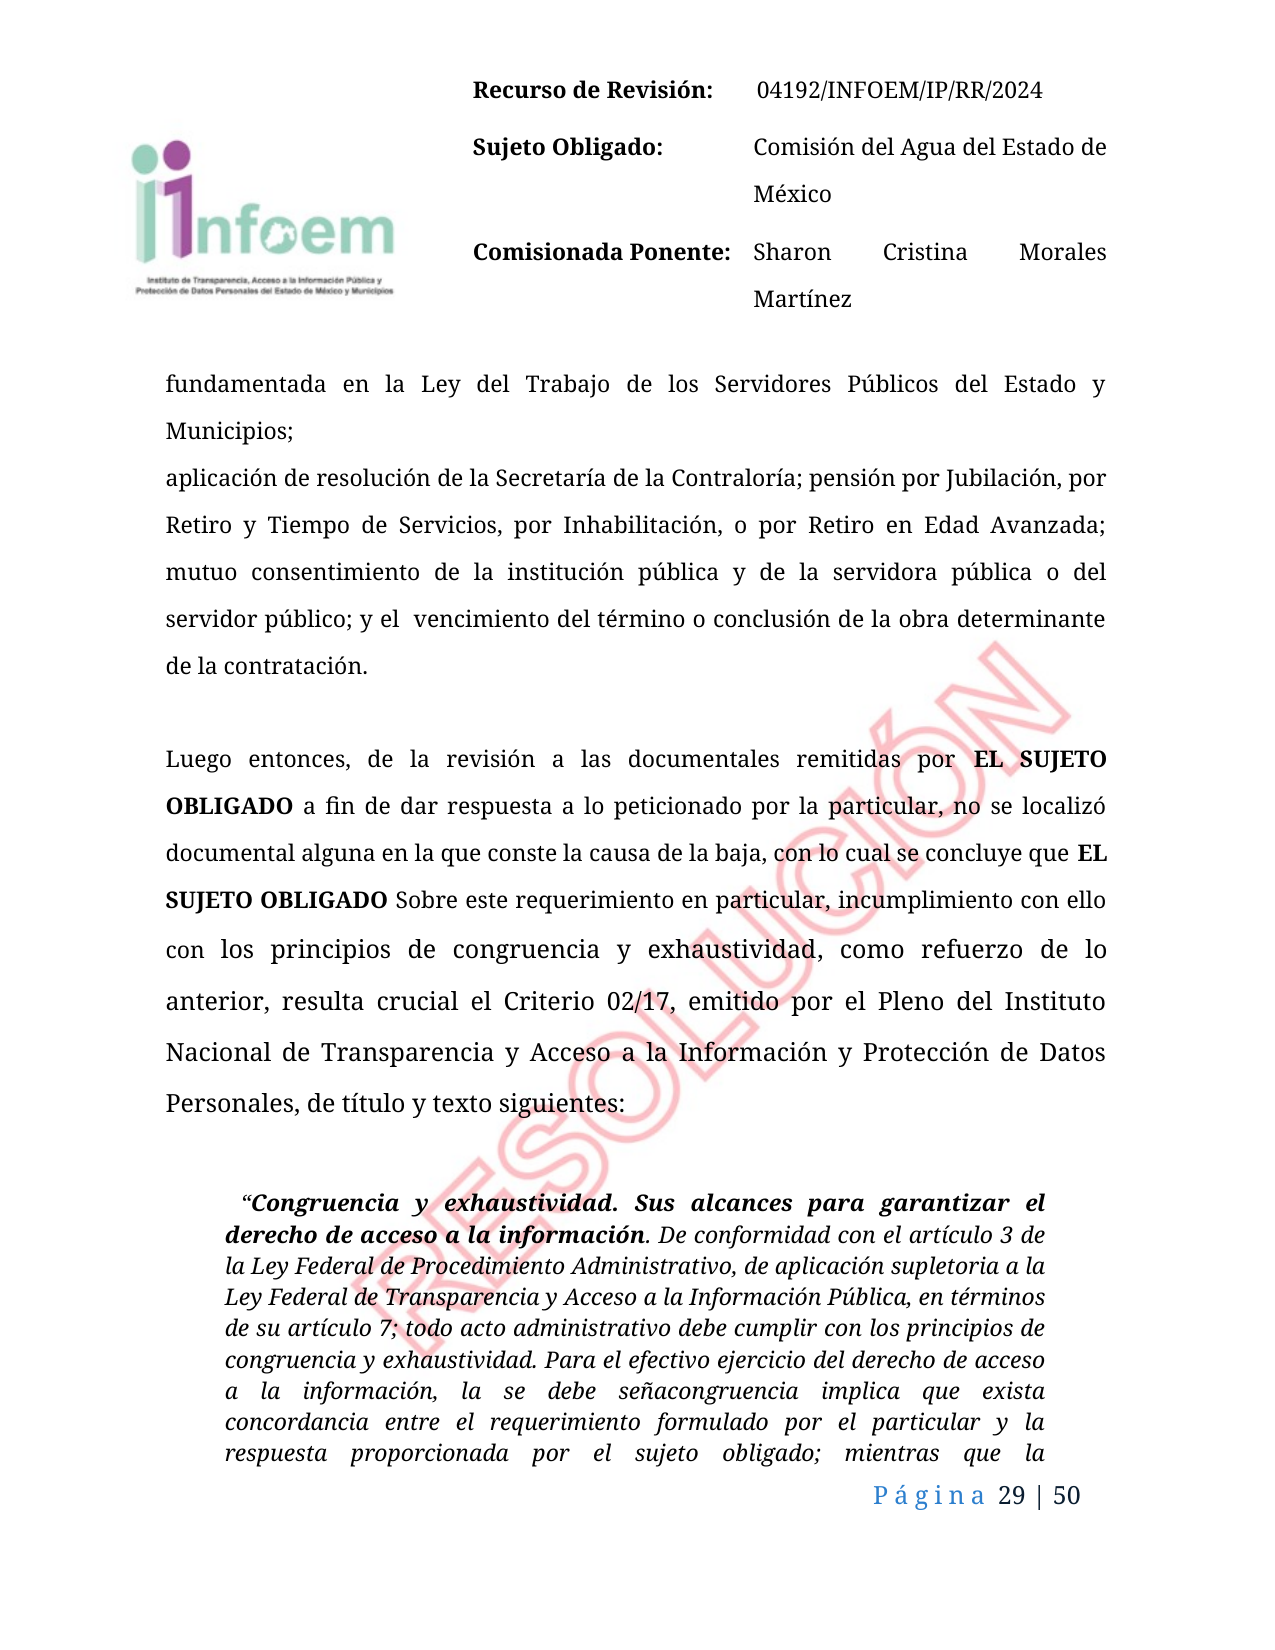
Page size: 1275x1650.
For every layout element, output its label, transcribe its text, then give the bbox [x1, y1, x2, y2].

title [224, 1187, 1048, 1469]
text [165, 368, 1107, 446]
text Luego entonces, de la revisión a las documentales remitidas por EL SUJETO OBLIGADO a fin de dar respuesta a lo peticionado por la particular, no se localizó documental alguna en la que conste la causa de la baja, con lo cual se concluye que EL SUJETO OBLIGADO Sobre este requerimiento en particular, incumplimiento con ello con los principios de congruencia y exhaustividad, como refuerzo de lo anterior, resulta crucial el Criterio 02/17, emitido por el Pleno del Instituto Nacional de Transparencia y Acceso a la Información y Protección de Datos Personales, de título y texto siguientes: [165, 743, 1107, 1119]
text aplicación de resolución de la Secretaría de la Contraloría; pensión por Jubilación, por Retiro y Tiempo de Servicios, por Inhabilitación, o por Retiro en Edad Avanzada; mutuo consentimiento de la institución pública y de la servidora pública o del servidor público; y el vencimiento del término o conclusión de la obra determinante de la contratación. [165, 462, 1107, 681]
picture [2, 76, 1275, 1650]
